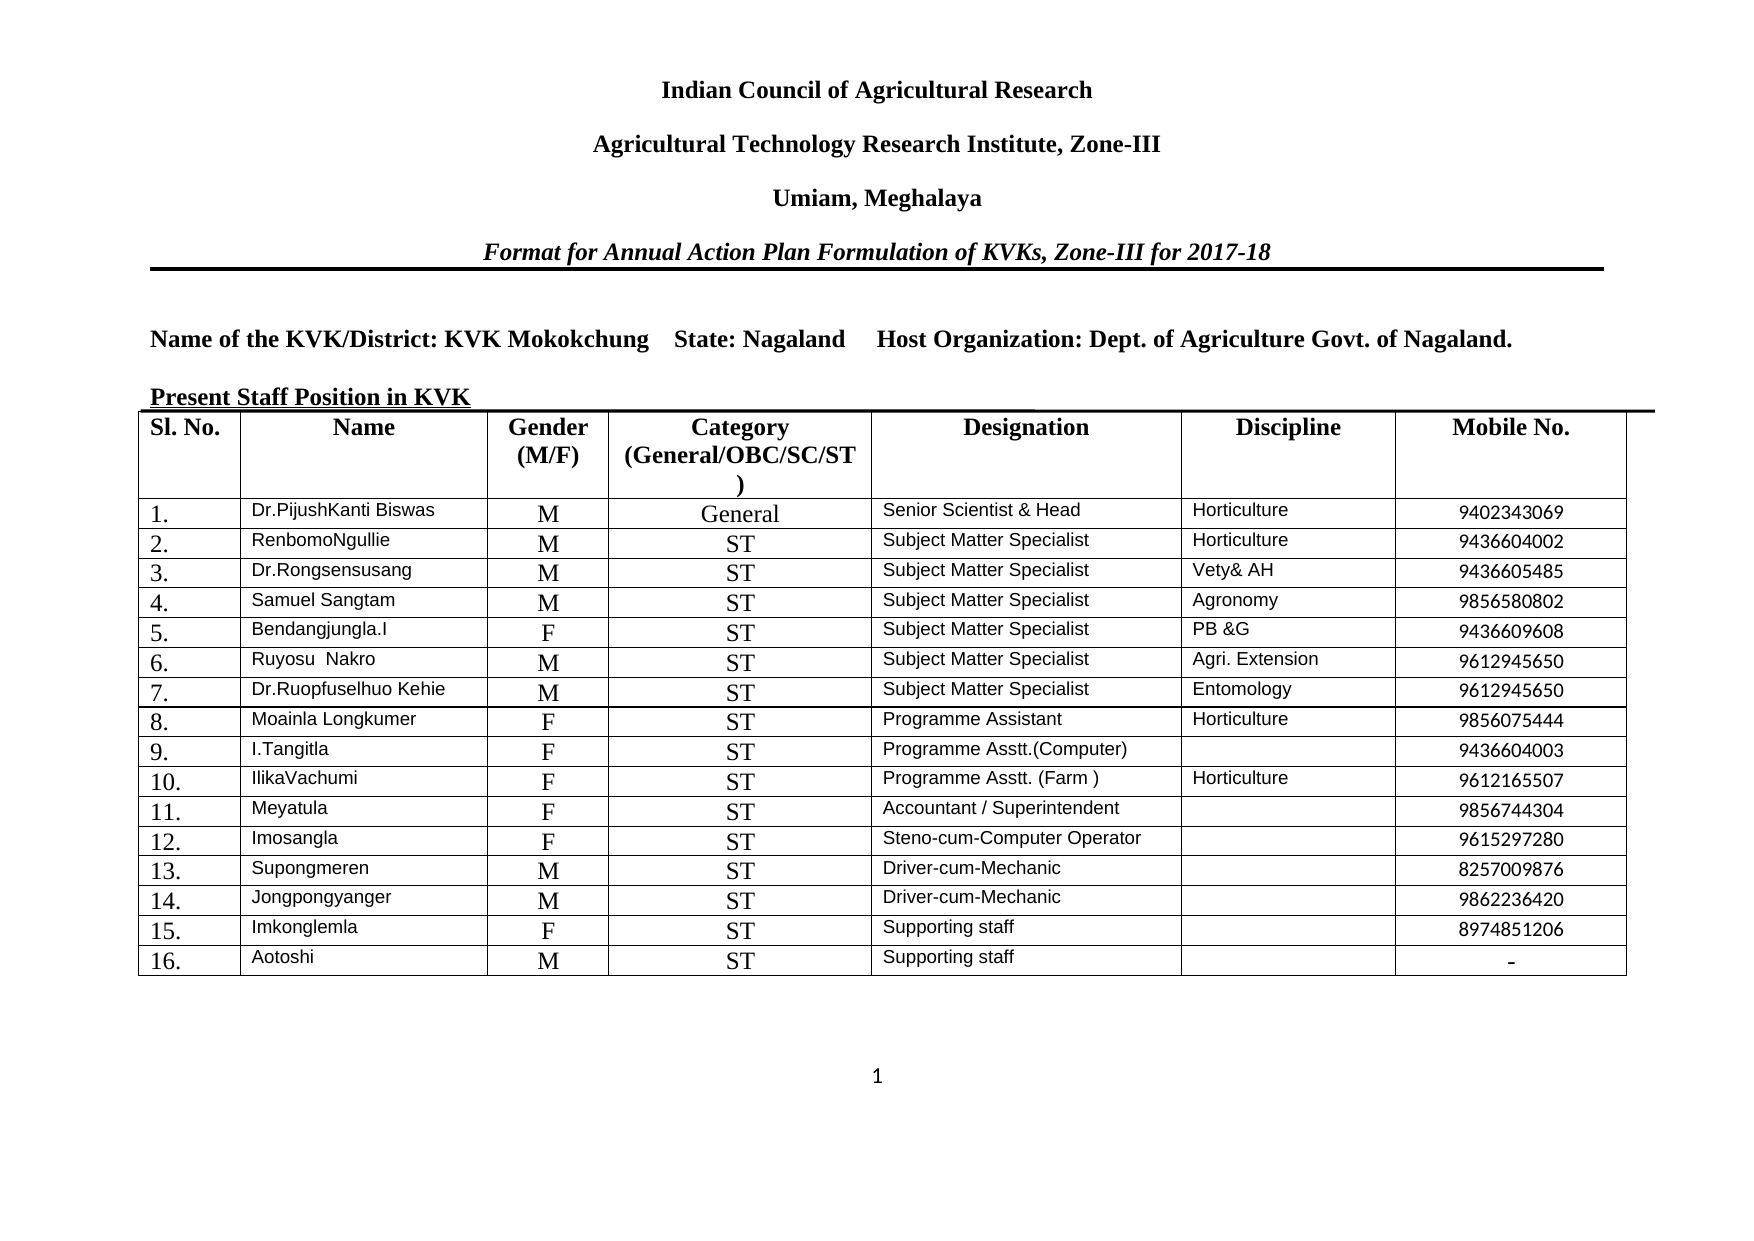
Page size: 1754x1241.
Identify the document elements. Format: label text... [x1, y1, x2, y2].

table_cell 9856744304 [1396, 797, 1626, 826]
table_cell General [609, 499, 871, 528]
table_cell F [488, 916, 608, 945]
table_cell Programme Asstt.(Computer) [872, 737, 1181, 766]
table_cell ST [609, 767, 871, 796]
text Umiam, Meghalaya [150, 183, 1604, 211]
text Present Staff Position in KVK [150, 382, 1604, 409]
table_cell Aotoshi [241, 946, 487, 974]
table_cell 1. [139, 499, 240, 528]
table_cell 9436604002 [1396, 529, 1626, 557]
table_cell M [488, 648, 608, 677]
table_cell Subject Matter Specialist [872, 559, 1181, 587]
table_cell 2. [139, 529, 240, 557]
table_cell Subject Matter Specialist [872, 648, 1181, 677]
table_cell 9402343069 [1396, 499, 1626, 528]
table_cell Samuel Sangtam [241, 588, 487, 617]
table_cell M [488, 886, 608, 915]
table_cell 9436604003 [1396, 737, 1626, 766]
table_cell ST [609, 886, 871, 915]
table_cell Subject Matter Specialist [872, 529, 1181, 557]
table_cell RenbomoNgullie [241, 529, 487, 557]
table_cell [1182, 886, 1395, 915]
table_cell Subject Matter Specialist [872, 678, 1181, 706]
table_cell Supporting staff [872, 946, 1181, 974]
table_cell - [1396, 946, 1626, 974]
table_cell Steno-cum-Computer Operator [872, 827, 1181, 855]
table_cell PB &G [1182, 618, 1395, 647]
table_cell ST [609, 618, 871, 647]
table_cell 8257009876 [1396, 856, 1626, 885]
text Format for Annual Action Plan Formulation of KVKs, Zone-III for 2017-18 [150, 237, 1604, 267]
table_cell Meyatula [241, 797, 487, 826]
table_cell Accountant / Superintendent [872, 797, 1181, 826]
table_cell 10. [139, 767, 240, 796]
table_cell Programme Asstt. (Farm ) [872, 767, 1181, 796]
table_cell 5. [139, 618, 240, 647]
table_cell F [488, 797, 608, 826]
table_cell M [488, 499, 608, 528]
table_header Name [241, 413, 487, 498]
table_cell F [488, 708, 608, 736]
table_cell 6. [139, 648, 240, 677]
table_cell Driver-cum-Mechanic [872, 886, 1181, 915]
table_cell 9856580802 [1396, 588, 1626, 617]
table_cell Horticulture [1182, 767, 1395, 796]
table_cell 8. [139, 708, 240, 736]
table_cell ST [609, 588, 871, 617]
table_cell Programme Assistant [872, 708, 1181, 736]
table_cell Horticulture [1182, 708, 1395, 736]
table_cell F [488, 618, 608, 647]
table_cell Subject Matter Specialist [872, 588, 1181, 617]
table_cell 9612165507 [1396, 767, 1626, 796]
table_cell 4. [139, 588, 240, 617]
table_cell [1182, 946, 1395, 974]
table_cell Vety& AH [1182, 559, 1395, 587]
table_cell M [488, 588, 608, 617]
table_cell Imkonglemla [241, 916, 487, 945]
table_cell 9862236420 [1396, 886, 1626, 915]
table_cell 9436605485 [1396, 559, 1626, 587]
table_cell ST [609, 737, 871, 766]
table_header Gender (M/F) [488, 413, 608, 498]
table_cell M [488, 946, 608, 974]
table_cell Dr.PijushKanti Biswas [241, 499, 487, 528]
table_cell I.Tangitla [241, 737, 487, 766]
table_cell Entomology [1182, 678, 1395, 706]
table_cell Agronomy [1182, 588, 1395, 617]
table_cell Agri. Extension [1182, 648, 1395, 677]
table_cell Subject Matter Specialist [872, 618, 1181, 647]
table_cell M [488, 856, 608, 885]
table_cell M [488, 559, 608, 587]
table_cell ST [609, 678, 871, 706]
table_cell 11. [139, 797, 240, 826]
table_cell 8974851206 [1396, 916, 1626, 945]
table_header Mobile No. [1396, 413, 1626, 498]
table_cell 9856075444 [1396, 708, 1626, 736]
table_cell Moainla Longkumer [241, 708, 487, 736]
table_cell Senior Scientist & Head [872, 499, 1181, 528]
table_cell 13. [139, 856, 240, 885]
text Indian Council of Agricultural Research [150, 75, 1604, 104]
table_cell ST [609, 827, 871, 855]
table_cell ST [609, 856, 871, 885]
table_cell ST [609, 648, 871, 677]
table_cell Supporting staff [872, 916, 1181, 945]
table_cell ST [609, 916, 871, 945]
table_cell [1182, 827, 1395, 855]
table_cell ST [609, 946, 871, 974]
table_cell [1182, 916, 1395, 945]
table_cell Dr.Ruopfuselhuo Kehie [241, 678, 487, 706]
table_cell [1182, 856, 1395, 885]
table_cell 15. [139, 916, 240, 945]
table_cell ST [609, 708, 871, 736]
table_cell IlikaVachumi [241, 767, 487, 796]
table_header Sl. No. [139, 412, 240, 498]
table_cell 12. [139, 827, 240, 855]
table_header Category (General/OBC/SC/ST) [609, 413, 871, 498]
table_cell 9436609608 [1396, 618, 1626, 647]
table_cell 16. [139, 946, 240, 974]
table_cell F [488, 737, 608, 766]
table_cell Supongmeren [241, 856, 487, 885]
table_header Discipline [1182, 413, 1395, 498]
table_cell Dr.Rongsensusang [241, 559, 487, 587]
table_cell M [488, 529, 608, 557]
table_cell 9615297280 [1396, 827, 1626, 855]
table_cell Imosangla [241, 827, 487, 855]
table_cell Driver-cum-Mechanic [872, 856, 1181, 885]
table_cell ST [609, 797, 871, 826]
table_cell Bendangjungla.I [241, 618, 487, 647]
table_cell [1182, 737, 1395, 766]
table_cell 3. [139, 559, 240, 587]
table_cell F [488, 767, 608, 796]
table_cell Jongpongyanger [241, 886, 487, 915]
table_cell ST [609, 559, 871, 587]
table_cell Horticulture [1182, 499, 1395, 528]
table_cell M [488, 678, 608, 706]
table_cell Horticulture [1182, 529, 1395, 557]
table_cell 9612945650 [1396, 678, 1626, 706]
table_cell Ruyosu Nakro [241, 648, 487, 677]
text Agricultural Technology Research Institute, Zone-III [150, 129, 1604, 158]
table_cell 9. [139, 737, 240, 766]
table_cell F [488, 827, 608, 855]
table_cell ST [609, 529, 871, 557]
table_cell 9612945650 [1396, 648, 1626, 677]
table_cell [1182, 797, 1395, 826]
table_cell 14. [139, 886, 240, 915]
table_cell 7. [139, 678, 240, 706]
text Name of the KVK/District: KVK Mokokchung State: Nagaland Host Organization: Dept. of Agriculture Govt. of Nagaland. [150, 324, 1604, 353]
table_header Designation [872, 413, 1181, 498]
